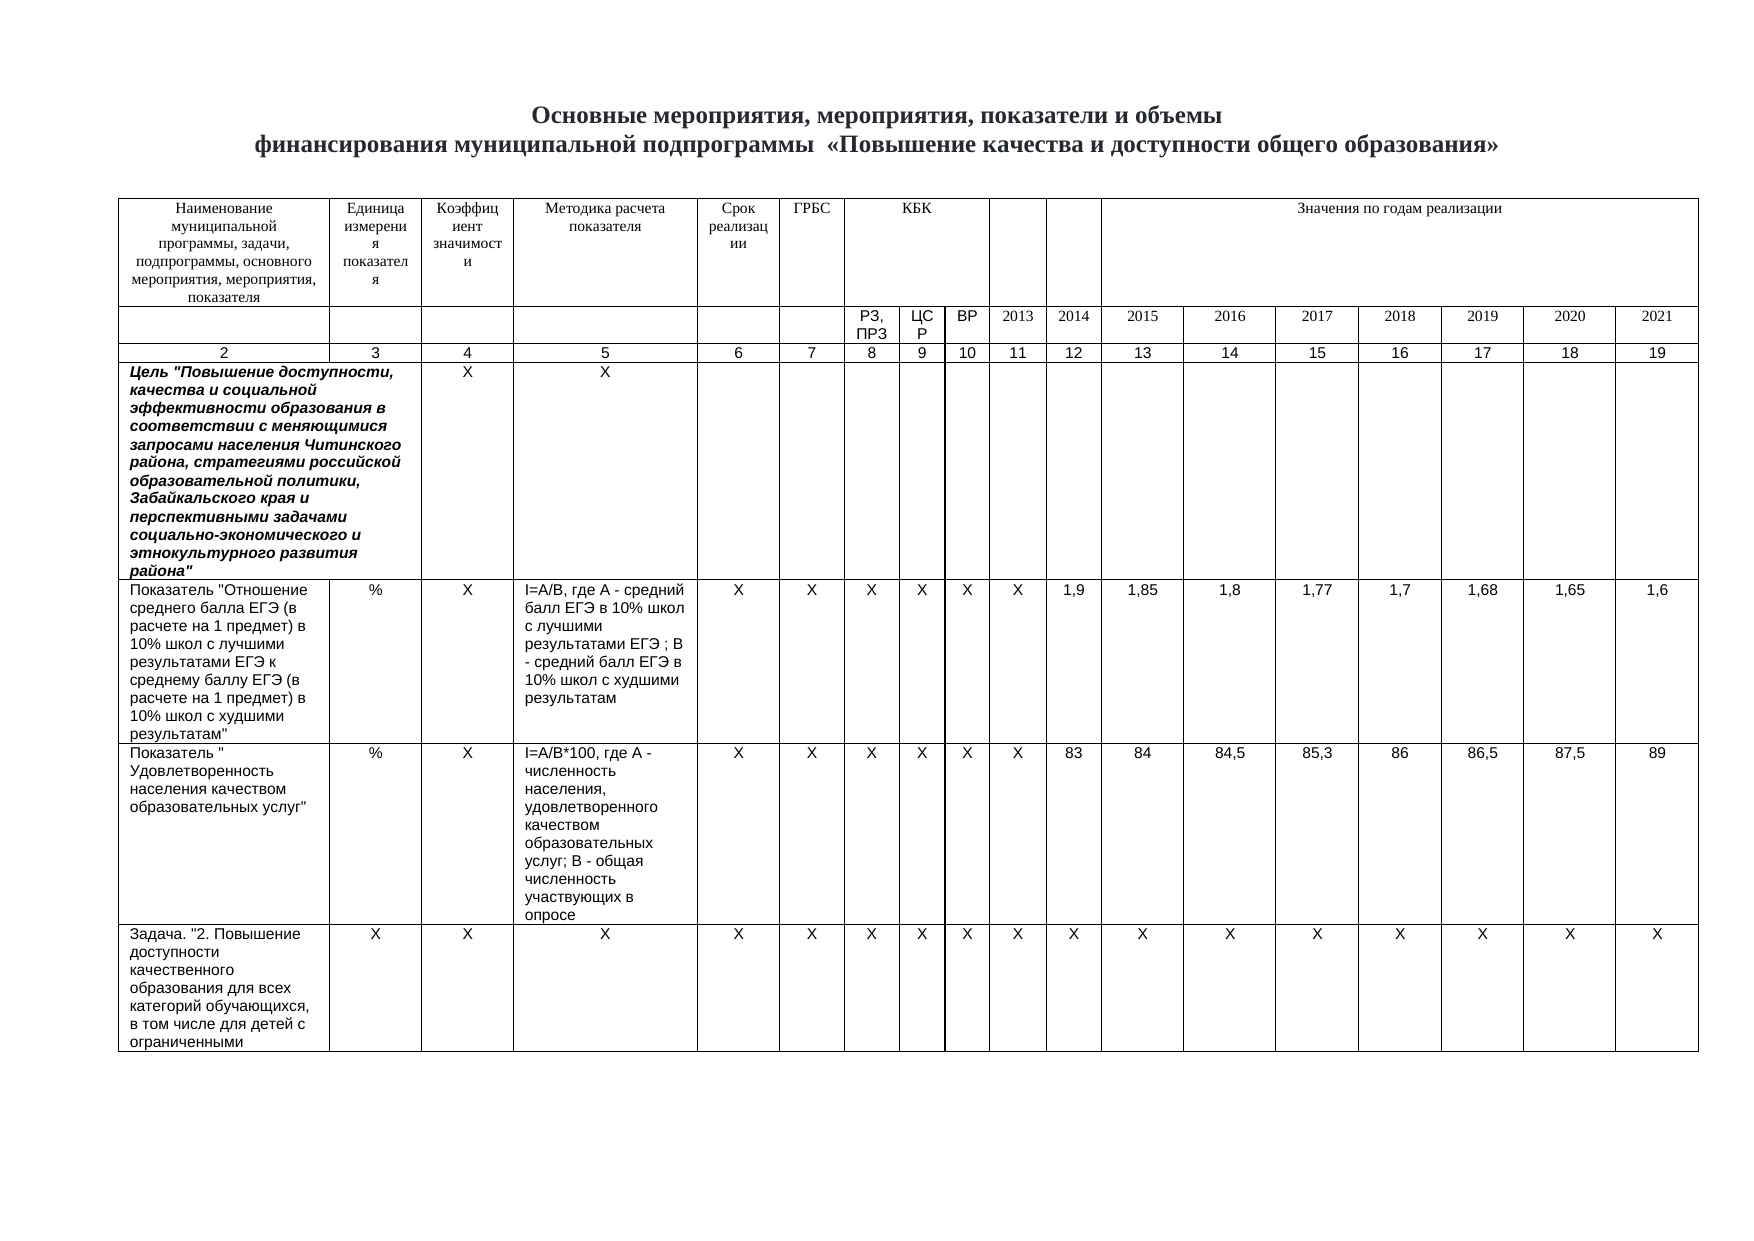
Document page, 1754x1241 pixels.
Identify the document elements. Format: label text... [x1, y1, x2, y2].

table_cell 86,5 [1442, 744, 1523, 924]
table_cell Х [1276, 925, 1358, 1051]
table_cell Х [845, 580, 899, 743]
table_cell 15 [1276, 344, 1358, 362]
table_cell 83 [1047, 744, 1101, 924]
table_cell 2020 [1524, 307, 1615, 343]
table_cell Х [1102, 925, 1183, 1051]
table_cell Х [780, 744, 844, 924]
table_cell 4 [422, 344, 513, 362]
table_cell Х [990, 744, 1046, 924]
table_cell 1,7 [1359, 580, 1441, 743]
table_cell [698, 307, 779, 343]
table_cell [780, 363, 844, 579]
table_cell 84,5 [1184, 744, 1275, 924]
table_cell 12 [1047, 344, 1101, 362]
table_cell 89 [1616, 744, 1698, 924]
table_cell Х [946, 744, 989, 924]
table_cell 14 [1184, 344, 1275, 362]
table_cell [1184, 363, 1275, 579]
table_cell 10 [946, 344, 989, 362]
table_cell 19 [1616, 344, 1698, 362]
table_cell 7 [780, 344, 844, 362]
table_cell Х [900, 580, 944, 743]
table_cell 18 [1524, 344, 1615, 362]
text Основные мероприятия, мероприятия, показатели и объемы финансирования муниципальной подпрограммы «Повышение качества и доступности общего образования» [118, 100, 1636, 157]
table_cell Х [900, 925, 944, 1051]
table_cell Х [698, 925, 779, 1051]
table_cell 3 [330, 344, 421, 362]
table_cell [845, 363, 899, 579]
table_cell Показатель "Отношение среднего балла ЕГЭ (в расчете на 1 предмет) в 10% школ с лучшими результатами ЕГЭ к среднему баллу ЕГЭ (в расчете на 1 предмет) в 10% школ с худшими результатам" [119, 580, 329, 743]
table_cell 2017 [1276, 307, 1358, 343]
table_cell 2015 [1102, 307, 1183, 343]
table_cell 17 [1442, 344, 1523, 362]
table_cell Х [514, 925, 697, 1051]
table_cell [1359, 363, 1441, 579]
table_cell I=A/B*100, где А - численность населения, удовлетворенного качеством образовательных услуг; В - общая численность участвующих в опросе [514, 744, 697, 924]
table_cell 2 [119, 344, 329, 362]
table_cell Показатель " Удовлетворенность населения качеством образовательных услуг" [119, 744, 329, 924]
table_header Срок реализации [698, 199, 779, 306]
table_cell I=A/B, где А - средний балл ЕГЭ в 10% школ с лучшими результатами ЕГЭ ; В - средний балл ЕГЭ в 10% школ с худшими результатам [514, 580, 697, 743]
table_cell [119, 925, 329, 1051]
table_header Методика расчета показателя [514, 199, 697, 306]
table_cell 8 [845, 344, 899, 362]
table_cell 2013 [990, 307, 1046, 343]
table_cell [900, 363, 944, 579]
table_cell Х [845, 925, 899, 1051]
table_cell ВР [946, 307, 989, 343]
table_cell Х [698, 580, 779, 743]
table_cell [1616, 363, 1698, 579]
table_cell 1,85 [1102, 580, 1183, 743]
table_cell [1524, 363, 1615, 579]
table_header [990, 199, 1046, 306]
table_cell Х [990, 925, 1046, 1051]
table_cell Х [698, 744, 779, 924]
table_cell ЦСР [900, 307, 944, 343]
table_cell Х [422, 363, 513, 579]
table_cell 1,8 [1184, 580, 1275, 743]
table_cell 11 [990, 344, 1046, 362]
table_cell % [330, 580, 421, 743]
table_cell 2021 [1616, 307, 1698, 343]
table_cell [119, 307, 329, 343]
table_cell 1,6 [1616, 580, 1698, 743]
table_cell [990, 363, 1046, 579]
table_cell 87,5 [1524, 744, 1615, 924]
table_cell 1,65 [1524, 580, 1615, 743]
table_cell Х [422, 744, 513, 924]
table_cell Х [422, 580, 513, 743]
table_header Единица измерения показателя [330, 199, 421, 306]
table_cell 2014 [1047, 307, 1101, 343]
table_cell Х [422, 925, 513, 1051]
table_cell % [330, 744, 421, 924]
table_cell [1102, 363, 1183, 579]
table_cell [946, 363, 989, 579]
table_cell [1442, 363, 1523, 579]
table_cell Х [514, 363, 697, 579]
table_cell 16 [1359, 344, 1441, 362]
table_cell 86 [1359, 744, 1441, 924]
table_cell 1,9 [1047, 580, 1101, 743]
table_cell Х [1047, 925, 1101, 1051]
table_cell [1276, 363, 1358, 579]
table_cell 85,3 [1276, 744, 1358, 924]
table_header Наименование муниципальной программы, задачи, подпрограммы, основного мероприятия, мероприятия, показателя [119, 199, 329, 306]
table_cell 2019 [1442, 307, 1523, 343]
table_cell [1047, 363, 1101, 579]
table_cell Х [946, 580, 989, 743]
table_cell 5 [514, 344, 697, 362]
table_cell Х [1359, 925, 1441, 1051]
table_cell 13 [1102, 344, 1183, 362]
table_cell 2016 [1184, 307, 1275, 343]
table_cell Х [900, 744, 944, 924]
table_cell 9 [900, 344, 944, 362]
table_cell 2018 [1359, 307, 1441, 343]
table_cell [330, 307, 421, 343]
table_cell Х [1442, 925, 1523, 1051]
table_header Значения по годам реализации [1102, 199, 1698, 306]
table_cell 6 [698, 344, 779, 362]
table_cell 1,77 [1276, 580, 1358, 743]
table_header КБК [845, 199, 989, 306]
table_cell 1,68 [1442, 580, 1523, 743]
table_cell Х [1616, 925, 1698, 1051]
table_cell [514, 307, 697, 343]
table_cell Х [780, 580, 844, 743]
table_cell Х [1524, 925, 1615, 1051]
table_cell Х [1184, 925, 1275, 1051]
table_header [1047, 199, 1101, 306]
table_cell [698, 363, 779, 579]
table_cell 84 [1102, 744, 1183, 924]
table_cell Х [946, 925, 989, 1051]
table_cell РЗ, ПРЗ [845, 307, 899, 343]
table_cell [422, 307, 513, 343]
table_cell [780, 307, 844, 343]
table_cell Х [330, 925, 421, 1051]
table_cell Цель "Повышение доступности, качества и социальной эффективности образования в соответствии с меняющимися запросами населения Читинского района, стратегиями российской образовательной политики, Забайкальского края и перспективными задачами социально-экономического и этнокультурного развития района" [119, 363, 421, 579]
table_header Коэффициент значимости [422, 199, 513, 306]
table_cell Х [990, 580, 1046, 743]
table_cell Х [845, 744, 899, 924]
table_header ГРБС [780, 199, 844, 306]
table_cell Х [780, 925, 844, 1051]
